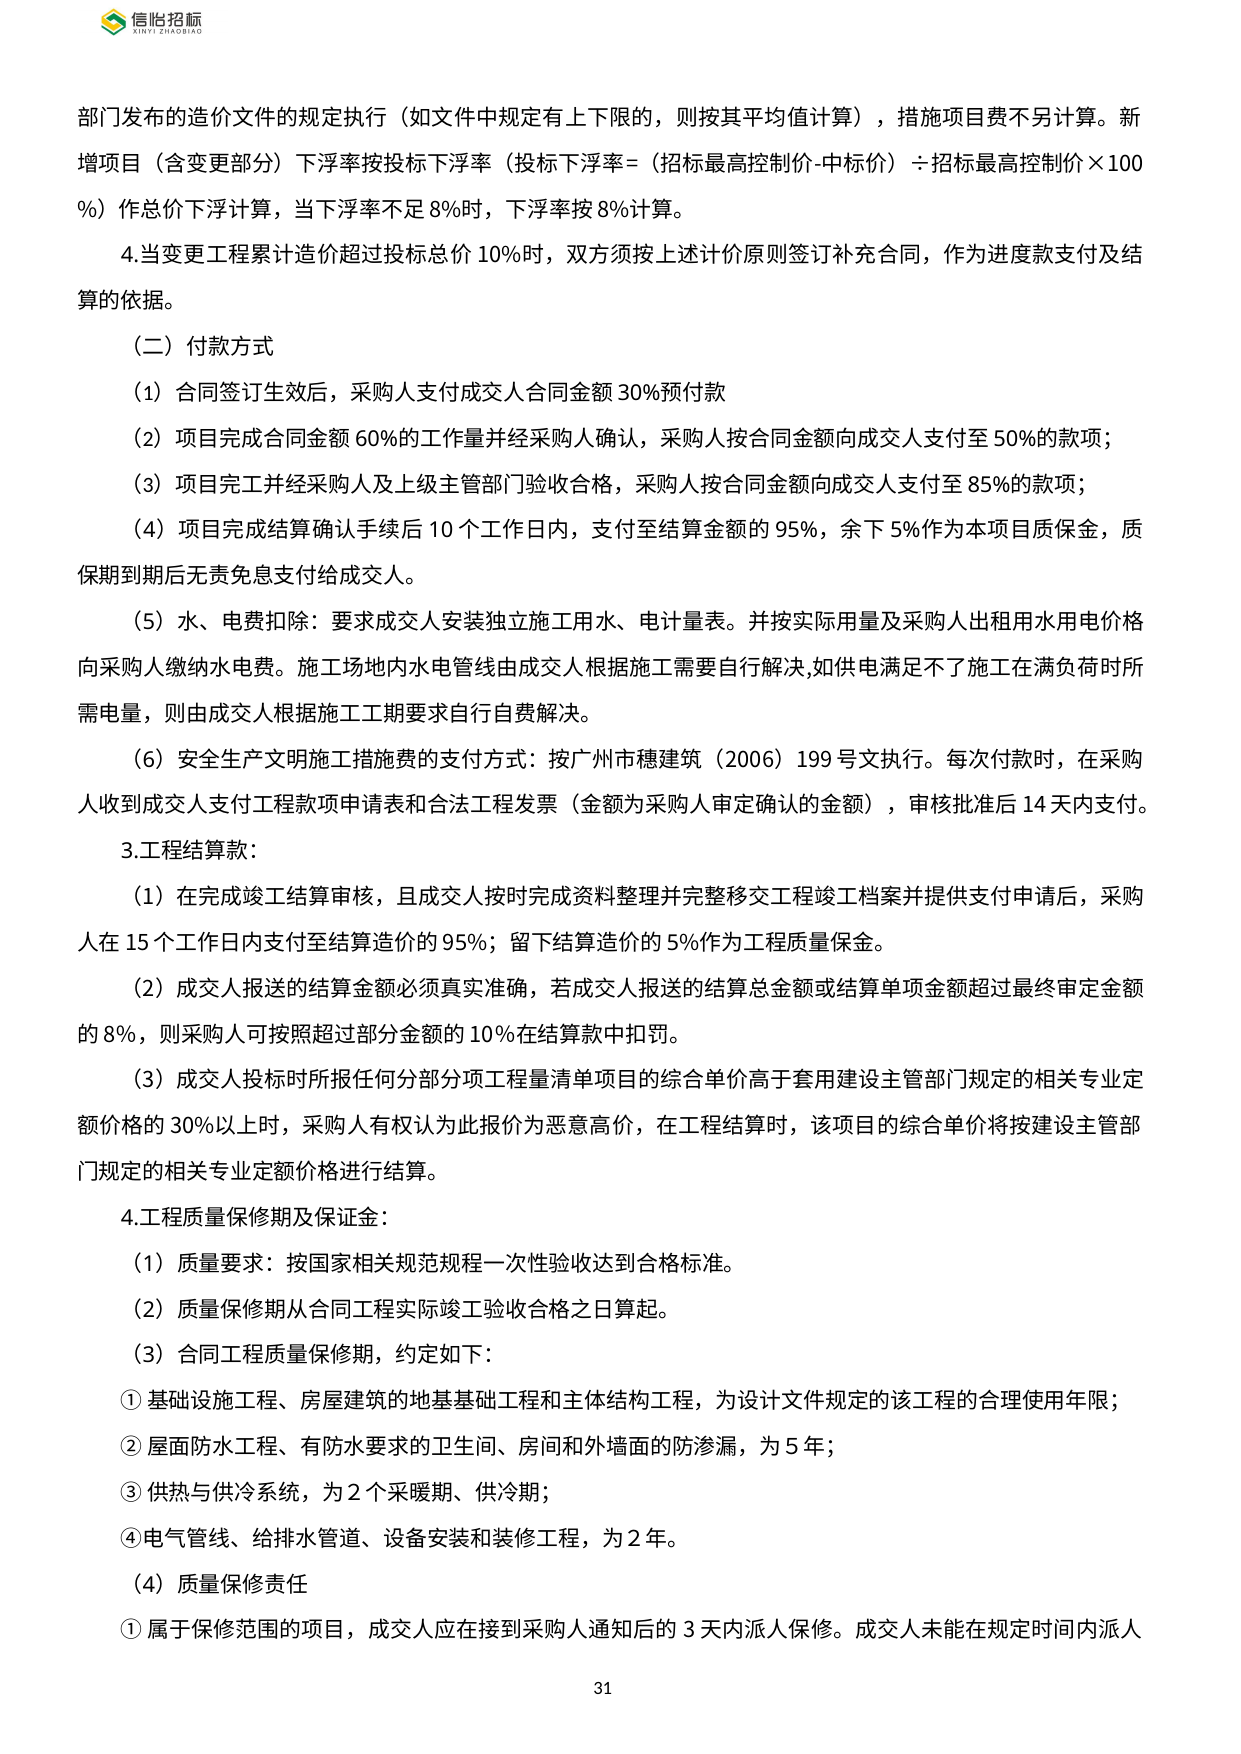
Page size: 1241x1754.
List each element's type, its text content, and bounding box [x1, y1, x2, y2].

text （4）质量保修责任 [77, 1555, 1144, 1601]
text 4.当变更工程累计造价超过投标总价10%时，双方须按上述计价原则签订补充合同，作为进度款支付及结算的依据。 [77, 226, 1144, 318]
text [77, 1601, 1144, 1647]
text ③供热与供冷系统，为２个采暖期、供冷期； [77, 1464, 1144, 1509]
text （2）质量保修期从合同工程实际竣工验收合格之日算起。 [77, 1280, 1144, 1326]
text 4.工程质量保修期及保证金： [77, 1189, 1144, 1234]
text ④电气管线、给排水管道、设备安装和装修工程，为２年。 [77, 1509, 1144, 1555]
text ①基础设施工程、房屋建筑的地基基础工程和主体结构工程，为设计文件规定的该工程的合理使用年限； [77, 1372, 1144, 1418]
text ②屋面防水工程、有防水要求的卫生间、房间和外墙面的防渗漏，为５年； [77, 1418, 1144, 1464]
picture [76, 0, 229, 43]
text （4）项目完成结算确认手续后10个工作日内，支付至结算金额的95%，余下5%作为本项目质保金，质保期到期后无责免息支付给成交人。 [77, 501, 1144, 593]
text （1）质量要求：按国家相关规范规程一次性验收达到合格标准。 [77, 1234, 1144, 1280]
text （二）付款方式 [77, 318, 1144, 364]
text （1）在完成竣工结算审核，且成交人按时完成资料整理并完整移交工程竣工档案并提供支付申请后，采购人在15个工作日内支付至结算造价的95%；留下结算造价的5%作为工程质量保金。 [77, 868, 1144, 959]
text （3）成交人投标时所报任何分部分项工程量清单项目的综合单价高于套用建设主管部门规定的相关专业定额价格的30%以上时，采购人有权认为此报价为恶意高价，在工程结算时，该项目的综合单价将按建设主管部门规定的相关专业定额价格进行结算。 [77, 1051, 1144, 1189]
text （2）成交人报送的结算金额必须真实准确，若成交人报送的结算总金额或结算单项金额超过最终审定金额的8％，则采购人可按照超过部分金额的10％在结算款中扣罚。 [77, 959, 1144, 1051]
text （3）合同工程质量保修期，约定如下： [77, 1326, 1144, 1372]
text （6）安全生产文明施工措施费的支付方式：按广州市穗建筑（2006）199号文执行。每次付款时，在采购人收到成交人支付工程款项申请表和合法工程发票（金额为采购人审定确认的金额），审核批准后14天内支付。 [77, 730, 1144, 822]
text （3）项目完工并经采购人及上级主管部门验收合格，采购人按合同金额向成交人支付至85%的款项； [77, 455, 1144, 501]
text （5）水、电费扣除：要求成交人安装独立施工用水、电计量表。并按实际用量及采购人出租用水用电价格向采购人缴纳水电费。施工场地内水电管线由成交人根据施工需要自行解决,如供电满足不了施工在满负荷时所需电量，则由成交人根据施工工期要求自行自费解决。 [77, 593, 1144, 730]
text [77, 89, 1144, 226]
text （2）项目完成合同金额60%的工作量并经采购人确认，采购人按合同金额向成交人支付至50%的款项； [77, 409, 1144, 455]
text 3.工程结算款： [77, 822, 1144, 868]
text （1）合同签订生效后，采购人支付成交人合同金额30%预付款 [77, 364, 1144, 409]
